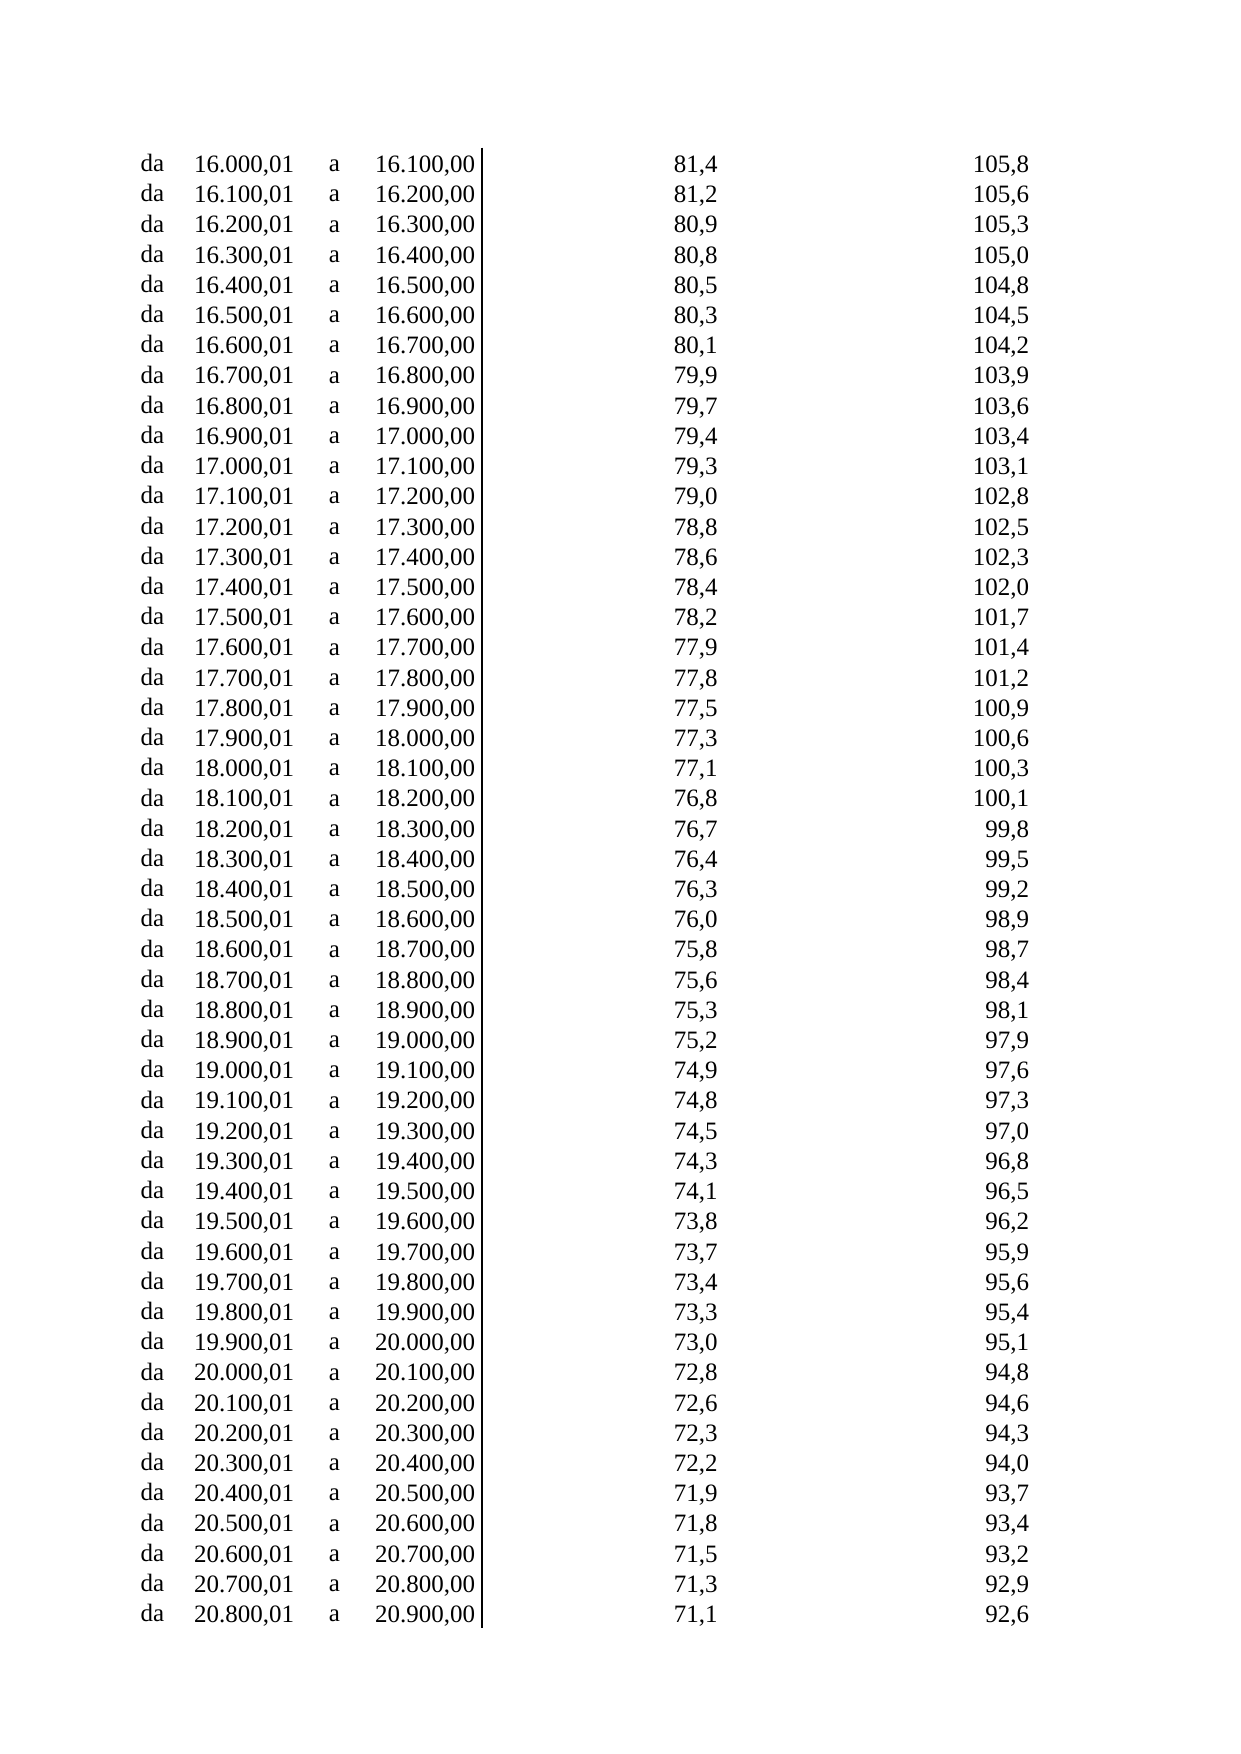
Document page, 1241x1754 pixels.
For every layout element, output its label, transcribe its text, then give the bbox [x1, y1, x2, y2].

table_cell 92,9 [725, 1568, 1036, 1598]
table_cell da [118, 1205, 186, 1235]
table_cell 19.400,00 [367, 1145, 481, 1175]
table_cell 96,5 [725, 1175, 1036, 1205]
table_cell 80,3 [483, 299, 725, 329]
table_cell 76,0 [483, 903, 725, 933]
table_cell da [118, 1054, 186, 1084]
table_cell 71,1 [483, 1598, 725, 1628]
table_cell 81,4 [483, 148, 725, 178]
table_cell 18.800,00 [367, 963, 481, 993]
table_cell a [301, 631, 367, 661]
table_cell 71,3 [483, 1568, 725, 1598]
table_cell da [118, 722, 186, 752]
table_cell a [301, 1235, 367, 1265]
table_cell 72,2 [483, 1447, 725, 1477]
table_cell 17.000,00 [367, 420, 481, 450]
table_cell da [118, 480, 186, 510]
table_cell da [118, 571, 186, 601]
table_cell 16.700,01 [186, 359, 301, 389]
table_cell 18.300,00 [367, 812, 481, 842]
table_cell da [118, 601, 186, 631]
table_cell 17.200,00 [367, 480, 481, 510]
table_cell 20.000,00 [367, 1326, 481, 1356]
table_cell da [118, 1145, 186, 1175]
table_cell a [301, 994, 367, 1024]
table_cell 78,6 [483, 540, 725, 571]
table_cell 19.900,00 [367, 1296, 481, 1326]
table_cell 95,4 [725, 1296, 1036, 1326]
table_cell 17.100,00 [367, 450, 481, 480]
table_cell 18.900,00 [367, 994, 481, 1024]
table_cell da [118, 1447, 186, 1477]
table_cell 78,8 [483, 510, 725, 540]
table_cell 93,4 [725, 1507, 1036, 1537]
table_cell 99,5 [725, 843, 1036, 873]
table_cell da [118, 1024, 186, 1054]
table_cell 19.500,01 [186, 1205, 301, 1235]
table_cell da [118, 843, 186, 873]
table_cell 16.900,00 [367, 389, 481, 419]
table_cell 71,8 [483, 1507, 725, 1537]
table_cell 94,3 [725, 1416, 1036, 1447]
table_cell a [301, 1507, 367, 1537]
table_cell 16.100,01 [186, 178, 301, 208]
table_cell 20.400,01 [186, 1477, 301, 1507]
table_cell 97,9 [725, 1024, 1036, 1054]
table_cell 18.000,00 [367, 722, 481, 752]
table_cell 17.400,01 [186, 571, 301, 601]
table_cell 80,8 [483, 238, 725, 268]
table_cell 20.100,00 [367, 1356, 481, 1386]
table_cell da [118, 933, 186, 963]
table_cell a [301, 1145, 367, 1175]
table_cell a [301, 873, 367, 903]
table_cell 19.800,01 [186, 1296, 301, 1326]
table_cell 98,9 [725, 903, 1036, 933]
table_cell 20.700,01 [186, 1568, 301, 1598]
table_cell a [301, 540, 367, 571]
table_cell 73,8 [483, 1205, 725, 1235]
table_cell a [301, 1447, 367, 1477]
table_cell 19.900,01 [186, 1326, 301, 1356]
table_cell 19.000,00 [367, 1024, 481, 1054]
table_cell 71,9 [483, 1477, 725, 1507]
table_cell da [118, 238, 186, 268]
table_cell 19.700,00 [367, 1235, 481, 1265]
table_cell 19.700,01 [186, 1265, 301, 1296]
table_cell 105,0 [725, 238, 1036, 268]
table_cell 20.500,01 [186, 1507, 301, 1537]
table_cell 20.200,00 [367, 1386, 481, 1416]
table_cell 17.600,01 [186, 631, 301, 661]
table_cell 94,6 [725, 1386, 1036, 1416]
table_cell 19.800,00 [367, 1265, 481, 1296]
table_cell 100,1 [725, 782, 1036, 812]
table_cell 19.300,00 [367, 1114, 481, 1144]
table_cell 97,0 [725, 1114, 1036, 1144]
table_cell da [118, 752, 186, 782]
table_cell 18.500,00 [367, 873, 481, 903]
table_cell 75,8 [483, 933, 725, 963]
table_cell 102,5 [725, 510, 1036, 540]
table_cell 72,3 [483, 1416, 725, 1447]
table_cell 74,8 [483, 1084, 725, 1114]
table_cell da [118, 1568, 186, 1598]
table_cell 77,9 [483, 631, 725, 661]
table_cell da [118, 1175, 186, 1205]
table_cell 16.700,00 [367, 329, 481, 359]
table_cell a [301, 1477, 367, 1507]
table_cell 79,0 [483, 480, 725, 510]
table_cell da [118, 389, 186, 419]
table_cell 74,9 [483, 1054, 725, 1084]
table_cell 75,6 [483, 963, 725, 993]
table_cell a [301, 1598, 367, 1628]
table_cell a [301, 178, 367, 208]
table_cell 20.900,00 [367, 1598, 481, 1628]
table_cell 77,5 [483, 691, 725, 722]
table_cell 76,3 [483, 873, 725, 903]
table_cell a [301, 420, 367, 450]
table_cell 96,8 [725, 1145, 1036, 1175]
table_cell 77,8 [483, 661, 725, 691]
table_cell 18.200,00 [367, 782, 481, 812]
table_cell da [118, 269, 186, 299]
table_cell 17.600,00 [367, 601, 481, 631]
table_cell 19.400,01 [186, 1175, 301, 1205]
table_cell 20.300,00 [367, 1416, 481, 1447]
table_cell a [301, 208, 367, 238]
table_cell da [118, 873, 186, 903]
table_cell da [118, 1416, 186, 1447]
table_cell 73,7 [483, 1235, 725, 1265]
table_cell a [301, 963, 367, 993]
table_cell 18.700,01 [186, 963, 301, 993]
table_cell 20.700,00 [367, 1537, 481, 1567]
table_cell 17.500,01 [186, 601, 301, 631]
table_cell 19.600,00 [367, 1205, 481, 1235]
table_cell 71,5 [483, 1537, 725, 1567]
table_cell 99,8 [725, 812, 1036, 842]
table_cell 18.600,00 [367, 903, 481, 933]
table_cell 94,8 [725, 1356, 1036, 1386]
table_cell 17.500,00 [367, 571, 481, 601]
table_cell 16.100,00 [367, 148, 481, 178]
table_cell 18.000,01 [186, 752, 301, 782]
table_cell 102,3 [725, 540, 1036, 571]
table_cell 77,1 [483, 752, 725, 782]
table_cell 72,6 [483, 1386, 725, 1416]
table_cell 81,2 [483, 178, 725, 208]
table_cell da [118, 1386, 186, 1416]
table_cell a [301, 510, 367, 540]
table_cell a [301, 752, 367, 782]
table_cell 92,6 [725, 1598, 1036, 1628]
table_cell 95,9 [725, 1235, 1036, 1265]
table_cell a [301, 661, 367, 691]
table_cell da [118, 903, 186, 933]
table_cell 16.800,00 [367, 359, 481, 389]
table_cell 16.200,00 [367, 178, 481, 208]
table_cell a [301, 571, 367, 601]
table_cell da [118, 1265, 186, 1296]
table_cell 77,3 [483, 722, 725, 752]
table_cell 17.900,01 [186, 722, 301, 752]
table_cell a [301, 722, 367, 752]
table_cell 17.700,01 [186, 661, 301, 691]
table_cell 73,0 [483, 1326, 725, 1356]
table_cell 17.000,01 [186, 450, 301, 480]
table_cell a [301, 450, 367, 480]
table_cell 80,9 [483, 208, 725, 238]
table_cell 18.200,01 [186, 812, 301, 842]
table_cell 17.100,01 [186, 480, 301, 510]
table_cell 79,3 [483, 450, 725, 480]
table_cell 98,1 [725, 994, 1036, 1024]
table_cell 102,8 [725, 480, 1036, 510]
table_cell da [118, 812, 186, 842]
table_cell da [118, 1084, 186, 1114]
table_cell da [118, 510, 186, 540]
table_cell 95,1 [725, 1326, 1036, 1356]
table_cell da [118, 631, 186, 661]
table_cell 73,3 [483, 1296, 725, 1326]
table_cell 20.200,01 [186, 1416, 301, 1447]
table_cell 19.100,00 [367, 1054, 481, 1084]
table_cell a [301, 269, 367, 299]
table_cell 17.300,00 [367, 510, 481, 540]
table_cell 93,2 [725, 1537, 1036, 1567]
table_cell 20.800,00 [367, 1568, 481, 1598]
table_cell a [301, 1024, 367, 1054]
table_cell 79,4 [483, 420, 725, 450]
table_cell da [118, 299, 186, 329]
table_cell 18.100,00 [367, 752, 481, 782]
table_cell da [118, 1356, 186, 1386]
table_cell 18.400,00 [367, 843, 481, 873]
table_cell 101,4 [725, 631, 1036, 661]
table_cell 19.200,00 [367, 1084, 481, 1114]
table_cell da [118, 1507, 186, 1537]
table_cell 17.400,00 [367, 540, 481, 571]
table_cell a [301, 1265, 367, 1296]
table_cell a [301, 1386, 367, 1416]
table_cell da [118, 994, 186, 1024]
table_cell 104,2 [725, 329, 1036, 359]
table_cell 20.500,00 [367, 1477, 481, 1507]
table_cell da [118, 963, 186, 993]
table_cell a [301, 812, 367, 842]
table_cell 19.100,01 [186, 1084, 301, 1114]
table_cell 100,6 [725, 722, 1036, 752]
table_cell 93,7 [725, 1477, 1036, 1507]
table_cell da [118, 1598, 186, 1628]
table_cell 97,3 [725, 1084, 1036, 1114]
table_cell 100,9 [725, 691, 1036, 722]
table_cell 18.300,01 [186, 843, 301, 873]
table_cell a [301, 1296, 367, 1326]
table_cell a [301, 238, 367, 268]
table_cell 100,3 [725, 752, 1036, 782]
table_cell 105,3 [725, 208, 1036, 238]
table_cell a [301, 782, 367, 812]
table_cell a [301, 329, 367, 359]
table_cell 20.400,00 [367, 1447, 481, 1477]
table_cell da [118, 208, 186, 238]
table_cell 16.400,00 [367, 238, 481, 268]
table_cell 20.300,01 [186, 1447, 301, 1477]
table_cell da [118, 1477, 186, 1507]
table_cell 16.400,01 [186, 269, 301, 299]
table_cell 80,5 [483, 269, 725, 299]
table_cell da [118, 148, 186, 178]
table_cell 103,9 [725, 359, 1036, 389]
table_cell 76,7 [483, 812, 725, 842]
table_cell 19.600,01 [186, 1235, 301, 1265]
table_cell 16.900,01 [186, 420, 301, 450]
table_cell 74,1 [483, 1175, 725, 1205]
table_cell 104,5 [725, 299, 1036, 329]
table_cell 17.800,00 [367, 661, 481, 691]
table_cell 18.700,00 [367, 933, 481, 963]
table_cell 19.300,01 [186, 1145, 301, 1175]
table_cell 78,4 [483, 571, 725, 601]
table_cell 19.000,01 [186, 1054, 301, 1084]
table_cell 73,4 [483, 1265, 725, 1296]
table_cell a [301, 903, 367, 933]
table_cell a [301, 480, 367, 510]
table_cell 16.300,00 [367, 208, 481, 238]
table_cell 105,8 [725, 148, 1036, 178]
table_cell da [118, 329, 186, 359]
table_cell 104,8 [725, 269, 1036, 299]
table_cell a [301, 1054, 367, 1084]
table_cell 76,8 [483, 782, 725, 812]
table_cell 16.600,01 [186, 329, 301, 359]
table_cell 19.200,01 [186, 1114, 301, 1144]
table_cell da [118, 420, 186, 450]
table_cell 18.400,01 [186, 873, 301, 903]
table_cell 16.000,01 [186, 148, 301, 178]
table_cell a [301, 1356, 367, 1386]
table_cell 18.900,01 [186, 1024, 301, 1054]
table_cell da [118, 450, 186, 480]
table_cell 94,0 [725, 1447, 1036, 1477]
table_cell 98,7 [725, 933, 1036, 963]
table_cell da [118, 1326, 186, 1356]
table_cell 76,4 [483, 843, 725, 873]
table_cell da [118, 661, 186, 691]
table_cell 18.500,01 [186, 903, 301, 933]
table_cell 103,4 [725, 420, 1036, 450]
table_cell 20.600,00 [367, 1507, 481, 1537]
table_cell 72,8 [483, 1356, 725, 1386]
table_cell 16.600,00 [367, 299, 481, 329]
table_cell 96,2 [725, 1205, 1036, 1235]
table_cell da [118, 1296, 186, 1326]
table_cell 19.500,00 [367, 1175, 481, 1205]
table_cell 80,1 [483, 329, 725, 359]
table_cell da [118, 359, 186, 389]
table_cell da [118, 1537, 186, 1567]
table_cell da [118, 178, 186, 208]
table_cell 78,2 [483, 601, 725, 631]
table_cell da [118, 540, 186, 571]
table_cell 75,2 [483, 1024, 725, 1054]
table_cell a [301, 299, 367, 329]
table_cell a [301, 691, 367, 722]
table_cell a [301, 1205, 367, 1235]
table_cell a [301, 1537, 367, 1567]
table_cell 16.500,01 [186, 299, 301, 329]
table_cell 103,6 [725, 389, 1036, 419]
table_cell 99,2 [725, 873, 1036, 903]
table_cell 17.900,00 [367, 691, 481, 722]
table_cell 16.800,01 [186, 389, 301, 419]
table_cell a [301, 148, 367, 178]
table_cell 101,2 [725, 661, 1036, 691]
table_cell 18.600,01 [186, 933, 301, 963]
table_cell 20.100,01 [186, 1386, 301, 1416]
table_cell 16.300,01 [186, 238, 301, 268]
table_cell 105,6 [725, 178, 1036, 208]
table_cell 20.800,01 [186, 1598, 301, 1628]
table_cell 17.700,00 [367, 631, 481, 661]
table_cell a [301, 359, 367, 389]
table_cell 16.200,01 [186, 208, 301, 238]
table_cell 102,0 [725, 571, 1036, 601]
table_cell 20.000,01 [186, 1356, 301, 1386]
table_cell 74,5 [483, 1114, 725, 1144]
table_cell a [301, 1416, 367, 1447]
table_cell da [118, 782, 186, 812]
table_cell 75,3 [483, 994, 725, 1024]
table_cell da [118, 691, 186, 722]
table_cell a [301, 389, 367, 419]
table_cell 79,7 [483, 389, 725, 419]
table_cell a [301, 1568, 367, 1598]
table_cell 17.200,01 [186, 510, 301, 540]
table_cell da [118, 1235, 186, 1265]
table_cell 16.500,00 [367, 269, 481, 299]
table_cell a [301, 601, 367, 631]
table_cell da [118, 1114, 186, 1144]
table_cell 17.800,01 [186, 691, 301, 722]
table_cell 97,6 [725, 1054, 1036, 1084]
table_cell a [301, 933, 367, 963]
table_cell a [301, 1175, 367, 1205]
table_cell 95,6 [725, 1265, 1036, 1296]
table_cell 20.600,01 [186, 1537, 301, 1567]
table_cell 101,7 [725, 601, 1036, 631]
table_cell 74,3 [483, 1145, 725, 1175]
table_cell 18.800,01 [186, 994, 301, 1024]
table_cell 79,9 [483, 359, 725, 389]
table_cell 17.300,01 [186, 540, 301, 571]
table_cell 18.100,01 [186, 782, 301, 812]
table_cell a [301, 1084, 367, 1114]
table_cell 103,1 [725, 450, 1036, 480]
table_cell 98,4 [725, 963, 1036, 993]
table_cell a [301, 843, 367, 873]
table_cell a [301, 1114, 367, 1144]
table_cell a [301, 1326, 367, 1356]
